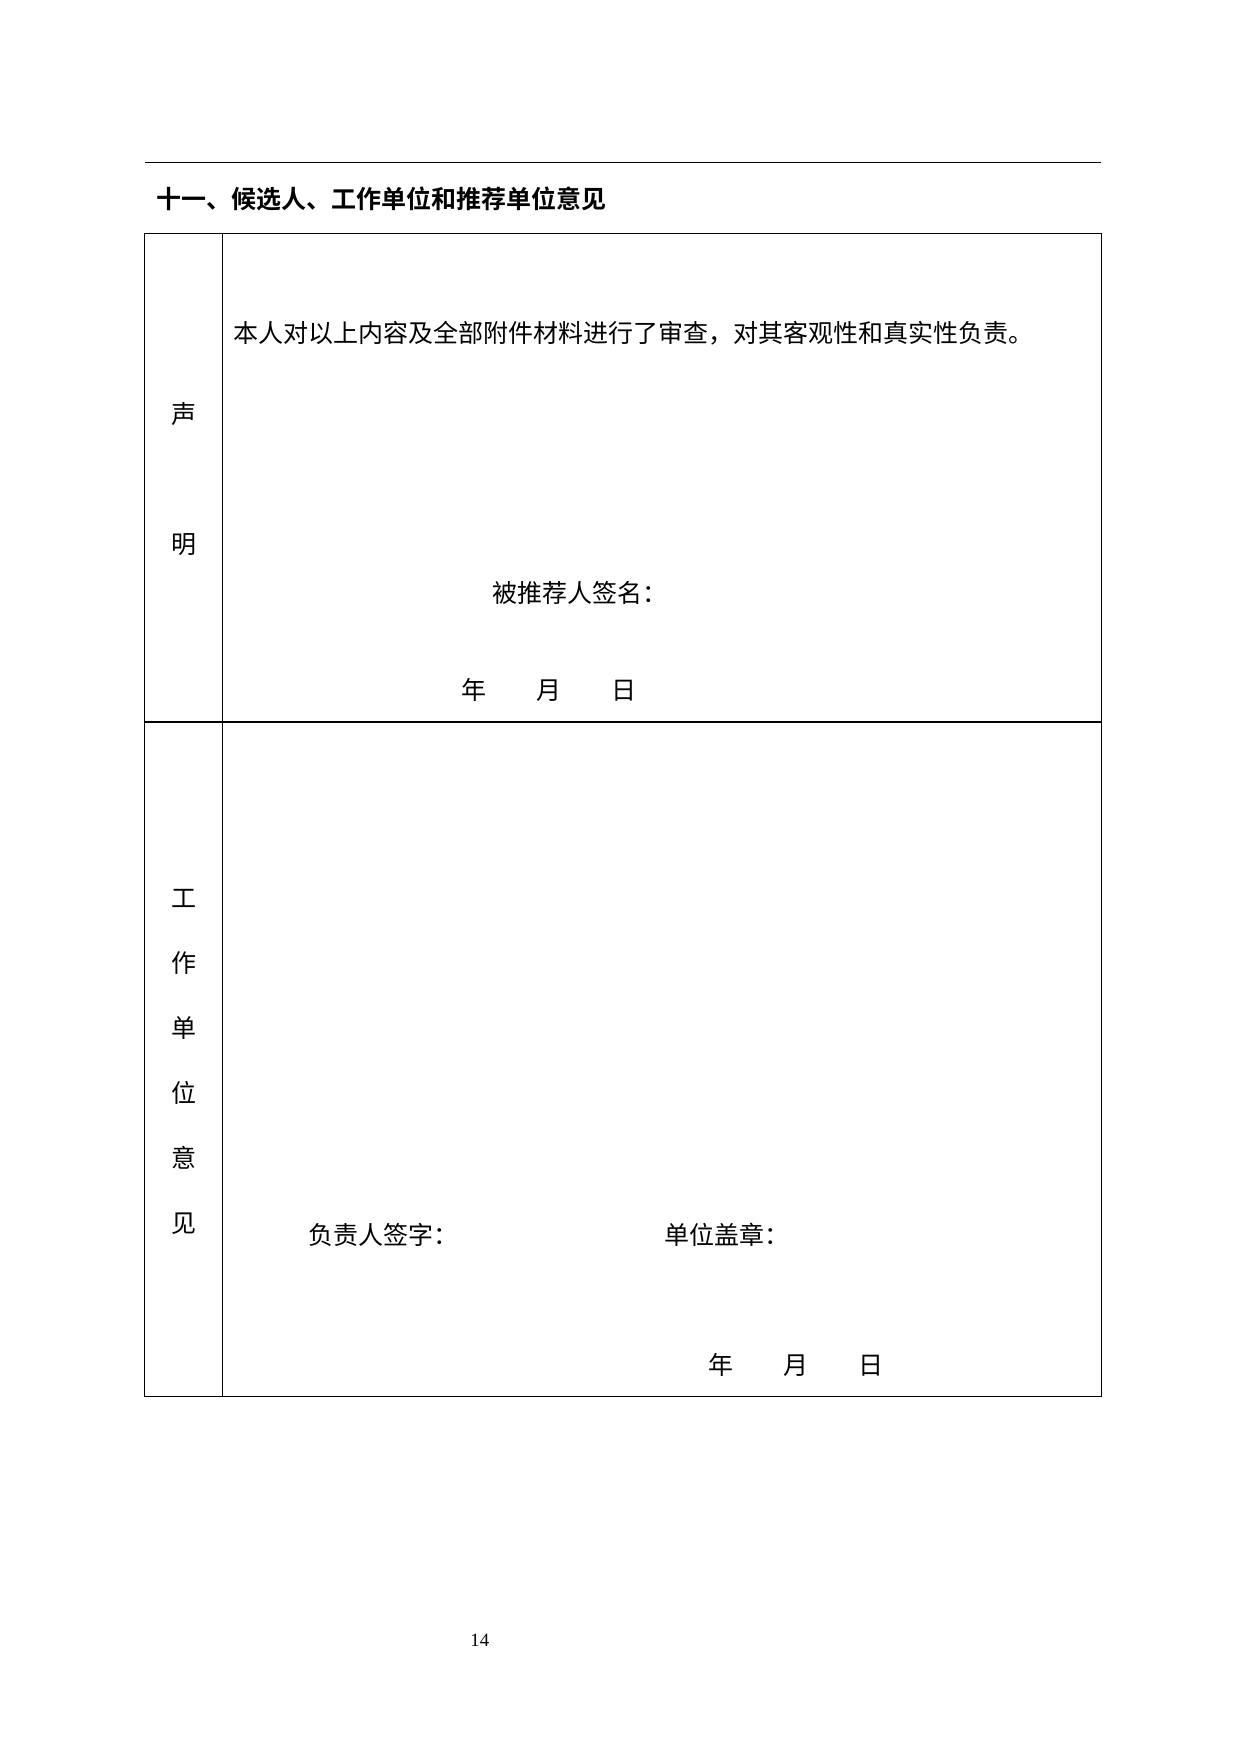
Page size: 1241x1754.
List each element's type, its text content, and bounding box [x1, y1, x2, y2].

table_cell 声 明 [145, 234, 222, 721]
table_cell [223, 723, 1101, 1200]
table_cell 本人对以上内容及全部附件材料进行了审查，对其客观性和真实性负责。 被推荐人签名： 年 月 日 [223, 234, 1101, 721]
table_cell 十一、候选人、工作单位和推荐单位意见 [145, 163, 1101, 233]
table_cell 负责人签字： 单位盖章： 年 月 日 [223, 1200, 1101, 1396]
table_cell 工 作 单 位 意 见 [145, 723, 222, 1396]
